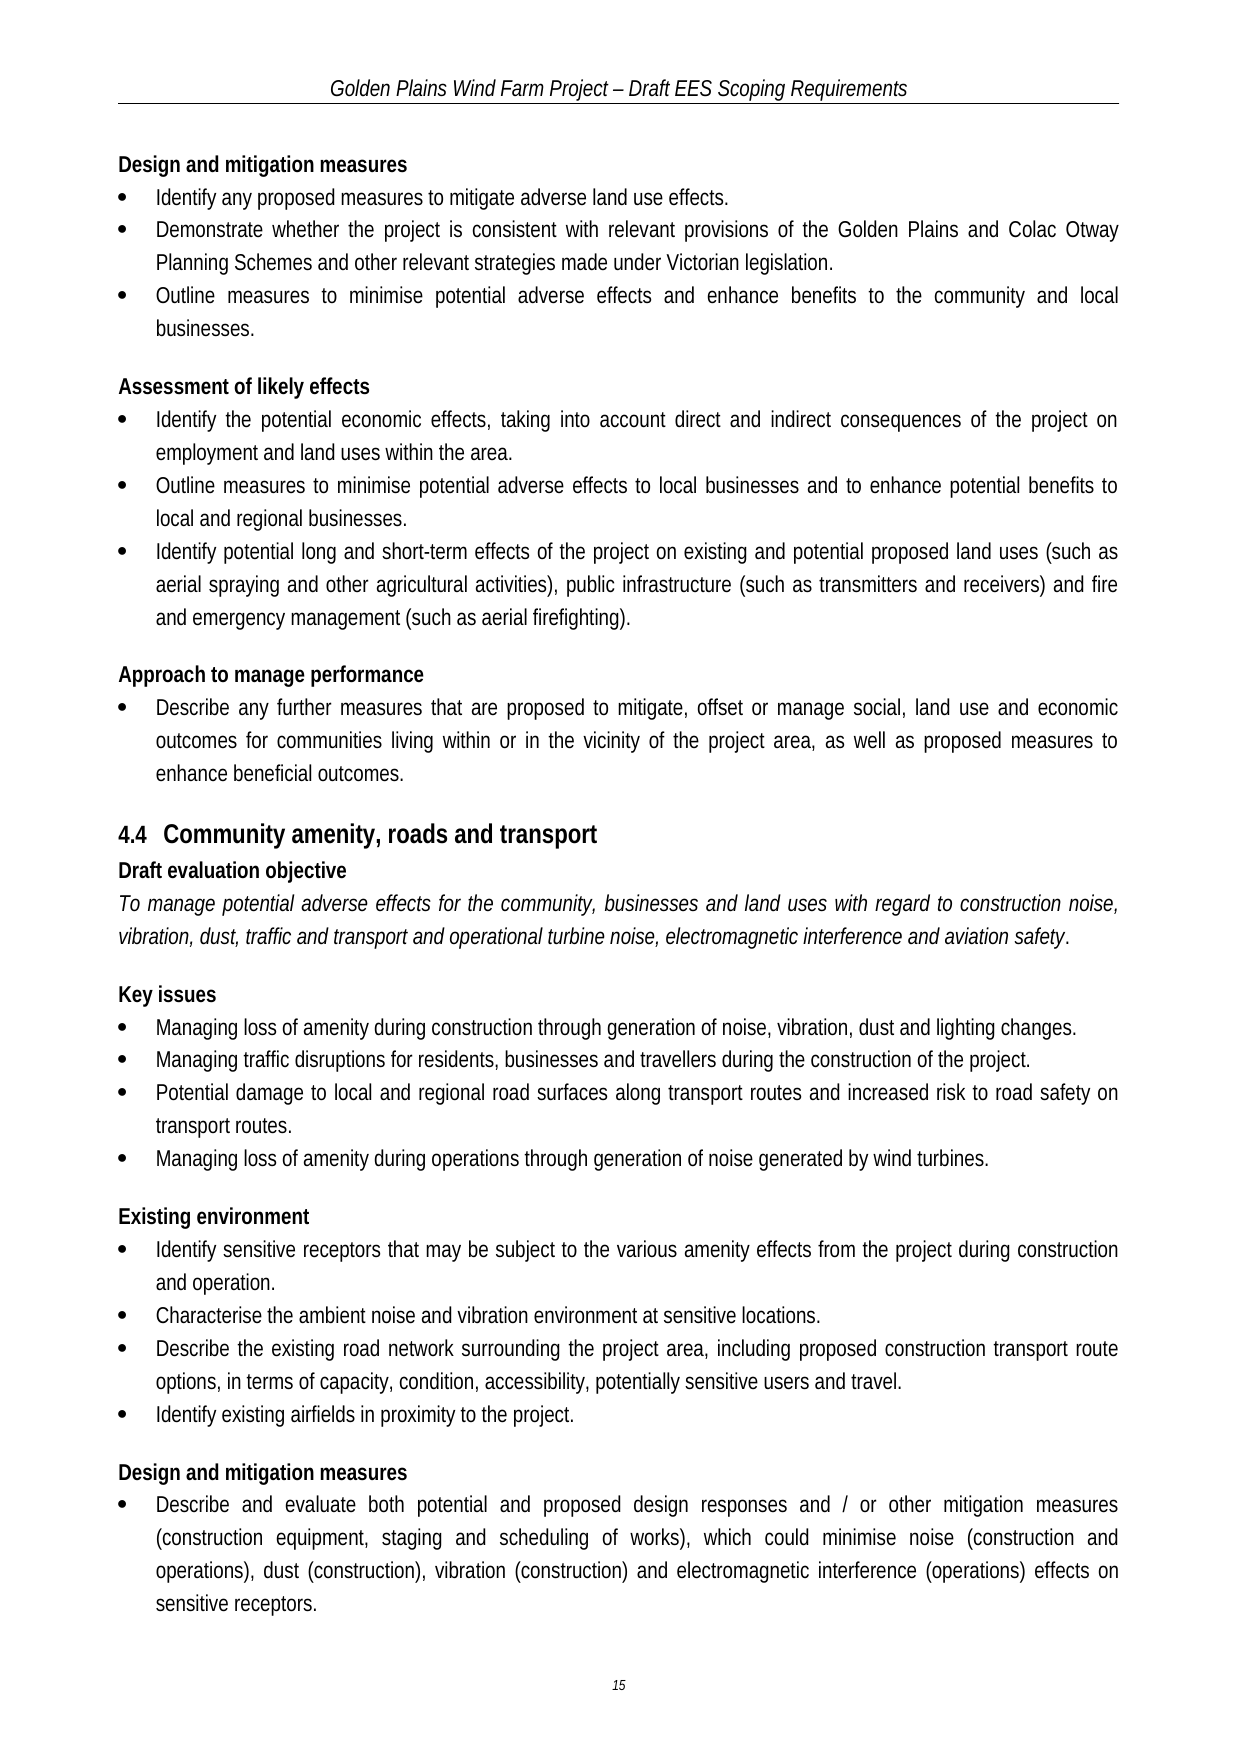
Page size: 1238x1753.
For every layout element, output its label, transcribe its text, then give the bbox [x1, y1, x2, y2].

list Demonstrate whether the project is consistent with relevant provisions of the Golden Plains and Colac Otway Planning Schemes and other relevant strategies made under Victorian legislation. [118, 216, 1119, 276]
text Approach to manage performance [118, 661, 1119, 688]
text Design and mitigation measures [118, 1458, 1119, 1485]
list Identify any proposed measures to mitigate adverse land use effects. [118, 183, 1119, 210]
list Outline measures to minimise potential adverse effects to local businesses and to enhance potential benefits to local and regional businesses. [118, 472, 1119, 531]
text Assessment of likely effects [118, 373, 1119, 399]
list Characterise the ambient noise and vibration environment at sensitive locations. [118, 1302, 1119, 1328]
text Design and mitigation measures [118, 151, 1119, 177]
list Managing loss of amenity during operations through generation of noise generated by wind turbines. [118, 1145, 1119, 1172]
list Describe the existing road network surrounding the project area, including proposed construction transport route options, in terms of capacity, condition, accessibility, potentially sensitive users and travel. [118, 1335, 1119, 1394]
list Managing loss of amenity during construction through generation of noise, vibration, dust and lighting changes. [118, 1013, 1119, 1040]
list Describe and evaluate both potential and proposed design responses and / or other mitigation measures (construction equipment, staging and scheduling of works), which could minimise noise (construction and operations), dust (construction), vibration (construction) and electromagnetic interference (operations) effects on sensitive receptors. [118, 1491, 1119, 1617]
subtitle Community amenity, roads and transport [118, 818, 1119, 849]
list Describe any further measures that are proposed to mitigate, offset or manage social, land use and economic outcomes for communities living within or in the vicinity of the project area, as well as proposed measures to enhance beneficial outcomes. [118, 694, 1119, 787]
list Outline measures to minimise potential adverse effects and enhance benefits to the community and local businesses. [118, 282, 1119, 342]
list Identify potential long and short-term effects of the project on existing and potential proposed land uses (such as aerial spraying and other agricultural activities), public infrastructure (such as transmitters and receivers) and fire and emergency management (such as aerial firefighting). [118, 538, 1119, 630]
list Identify existing airfields in proximity to the project. [118, 1401, 1119, 1427]
list Identify the potential economic effects, taking into account direct and indirect consequences of the project on employment and land uses within the area. [118, 406, 1119, 465]
text Key issues [118, 981, 1119, 1007]
text Existing environment [118, 1203, 1119, 1229]
list Managing traffic disruptions for residents, businesses and travellers during the construction of the project. [118, 1046, 1119, 1073]
text Draft evaluation objective [118, 857, 1119, 883]
list Potential damage to local and regional road surfaces along transport routes and increased risk to road safety on transport routes. [118, 1079, 1119, 1139]
list Identify sensitive receptors that may be subject to the various amenity effects from the project during construction and operation. [118, 1236, 1119, 1295]
text To manage potential adverse effects for the community, businesses and land uses with regard to construction noise, vibration, dust, traffic and transport and operational turbine noise, electromagnetic interference and aviation safety. [118, 890, 1119, 949]
